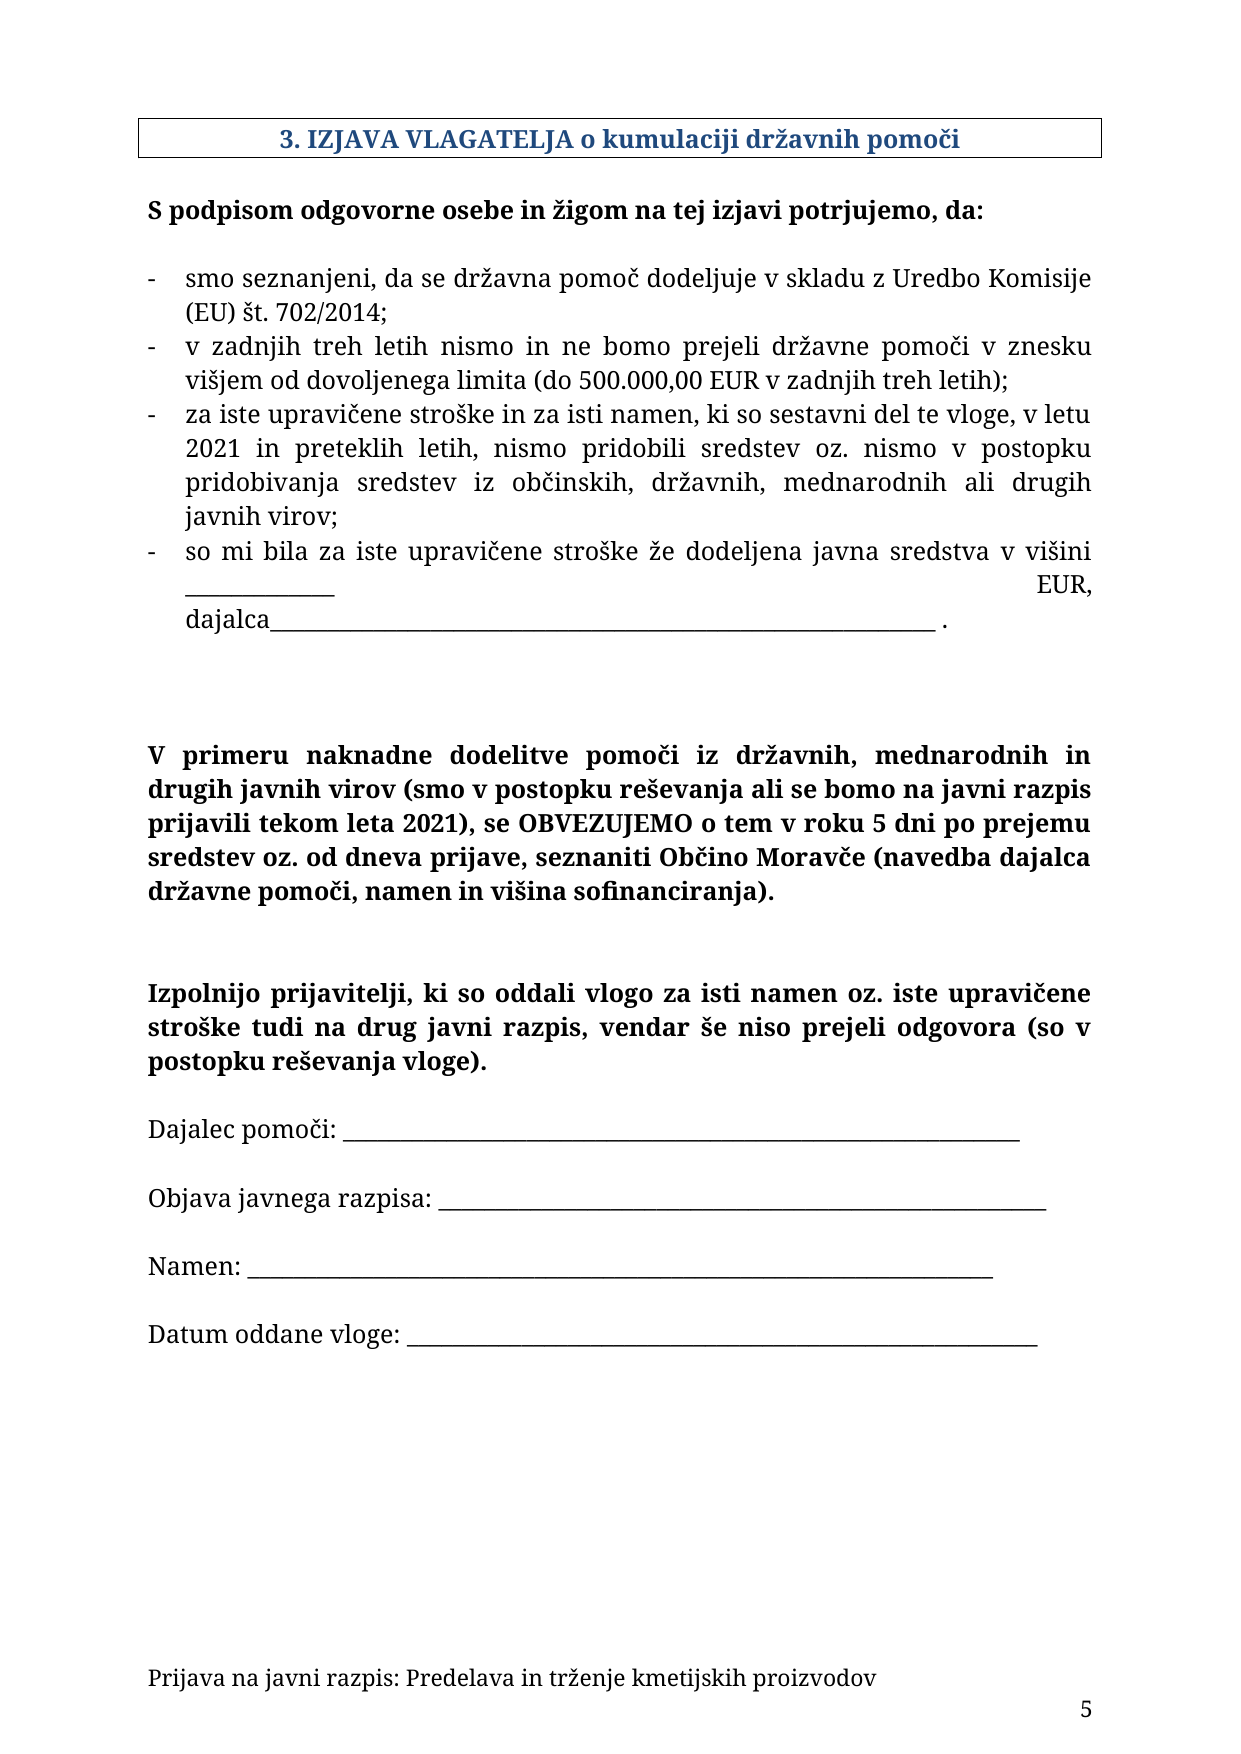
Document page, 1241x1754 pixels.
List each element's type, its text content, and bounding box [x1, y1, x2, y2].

text Namen: _________________________________________________________________ [148, 1248, 1092, 1282]
text 3. IZJAVA VLAGATELJA o kumulaciji državnih pomoči [139, 119, 1101, 157]
list v zadnjih treh letih nismo in ne bomo prejeli državne pomoči v znesku višjem od dovoljenega limita (do 500.000,00 EUR v zadnjih treh letih); [148, 329, 1092, 397]
text S podpisom odgovorne osebe in žigom na tej izjavi potrjujemo, da: [148, 192, 1092, 227]
text Objava javnega razpisa: _____________________________________________________ [148, 1180, 1092, 1214]
list smo seznanjeni, da se državna pomoč dodeljuje v skladu z Uredbo Komisije (EU) št. 702/2014; [148, 261, 1092, 329]
text V primeru naknadne dodelitve pomoči iz državnih, mednarodnih in drugih javnih virov (smo v postopku reševanja ali se bomo na javni razpis prijavili tekom leta 2021), se OBVEZUJEMO o tem v roku 5 dni po prejemu sredstev oz. od dneva prijave, seznaniti Občino Moravče (navedba dajalca državne pomoči, namen in višina sofinanciranja). [148, 737, 1092, 908]
list za iste upravičene stroške in za isti namen, ki so sestavni del te vloge, v letu 2021 in preteklih letih, nismo pridobili sredstev oz. nismo v postopku pridobivanja sredstev iz občinskih, državnih, mednarodnih ali drugih javnih virov; [148, 397, 1092, 533]
text Izpolnijo prijavitelji, ki so oddali vlogo za isti namen oz. iste upravičene stroške tudi na drug javni razpis, vendar še niso prejeli odgovora (so v postopku reševanja vloge). [148, 976, 1092, 1078]
list so mi bila za iste upravičene stroške že dodeljena javna sredstva v višini _____________ EUR, dajalca__________________________________________________________ . [148, 533, 1092, 635]
text Datum oddane vloge: _______________________________________________________ [148, 1317, 1092, 1351]
text Dajalec pomoči: ___________________________________________________________ [148, 1112, 1092, 1146]
